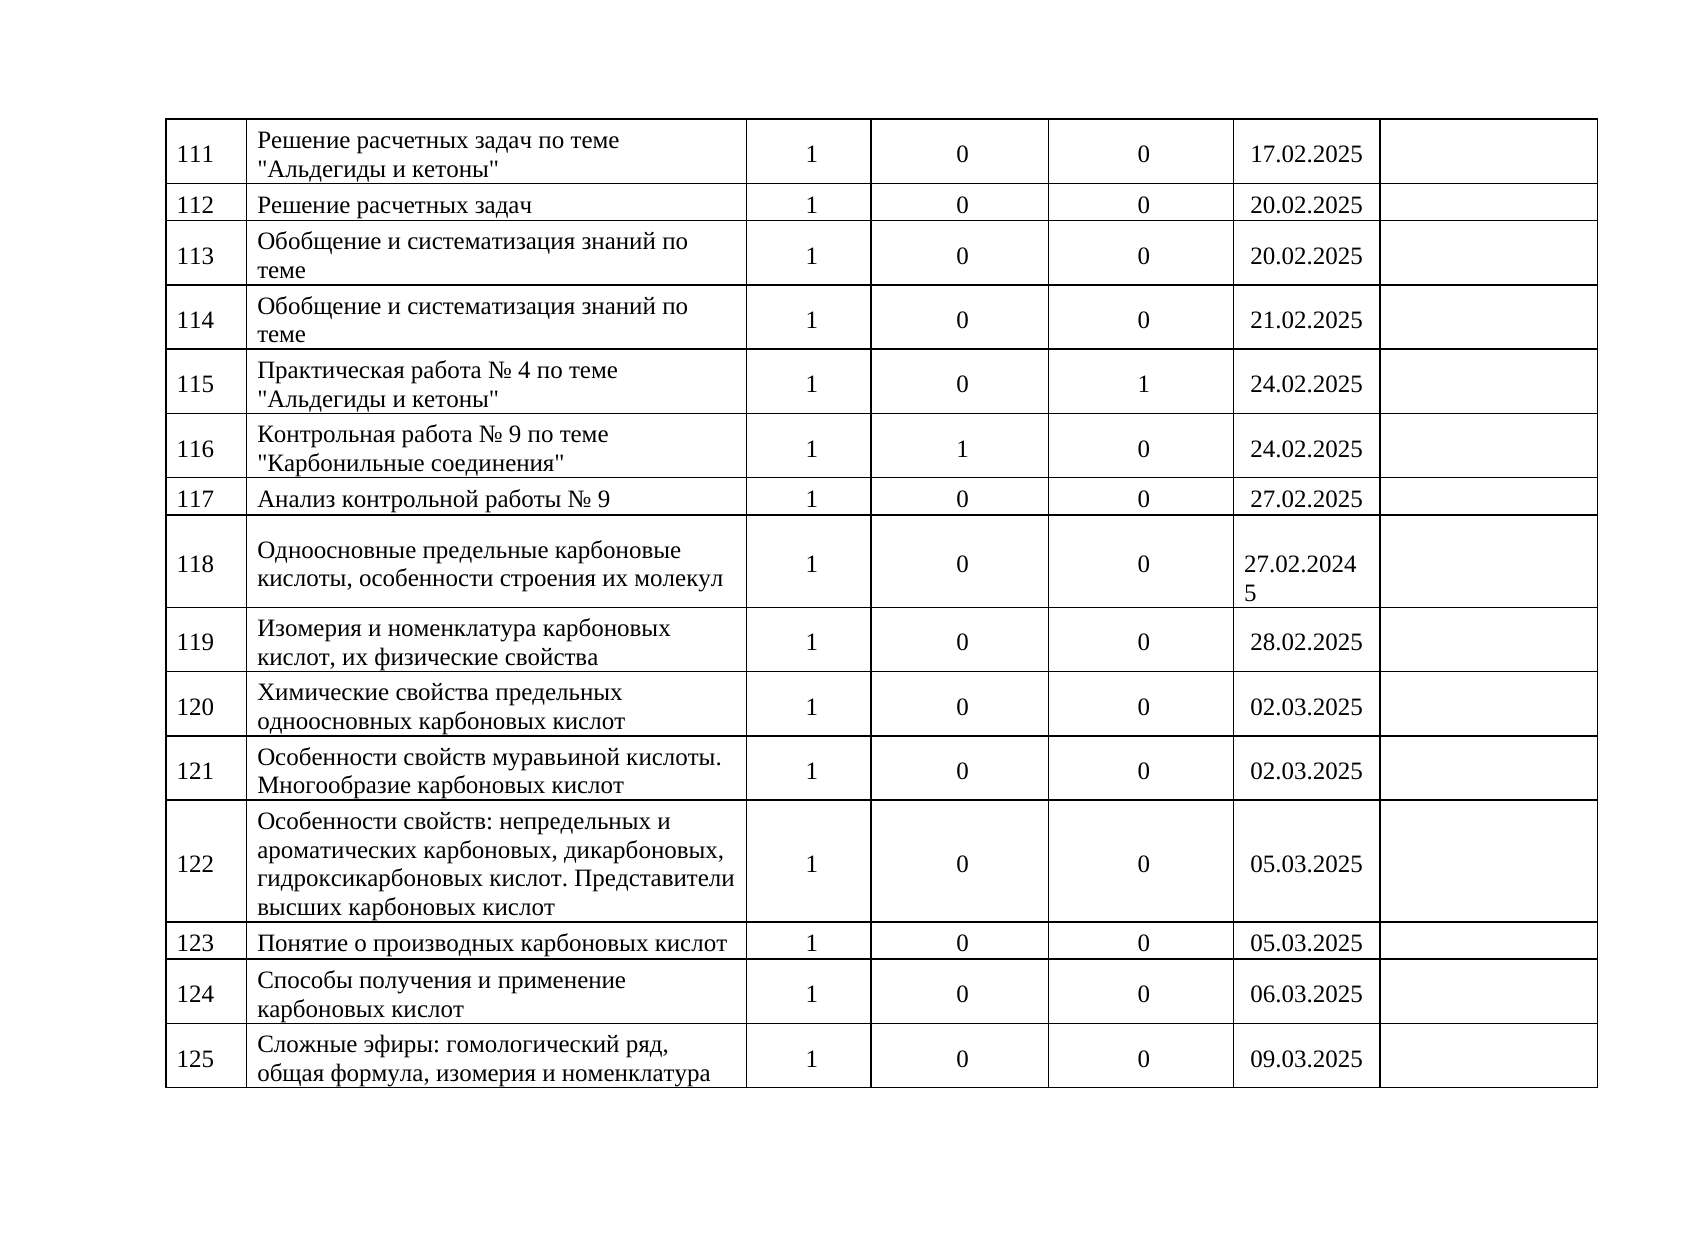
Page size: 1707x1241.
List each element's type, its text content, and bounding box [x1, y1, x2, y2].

table_cell 111 [167, 120, 246, 182]
table_cell 120 [167, 672, 246, 735]
table_cell 0 [1049, 923, 1233, 958]
table_cell [1381, 801, 1597, 921]
table_cell 20.02.2025 [1234, 221, 1379, 284]
table_cell 1 [747, 184, 870, 220]
table_cell 0 [872, 120, 1048, 182]
table_cell 0 [1049, 516, 1233, 606]
table_cell 115 [167, 350, 246, 412]
table_cell 28.02.2025 [1234, 608, 1379, 671]
table_cell [1381, 120, 1597, 182]
table_cell 1 [747, 923, 870, 958]
table_cell 0 [872, 923, 1048, 958]
table_cell 09.03.2025 [1234, 1024, 1379, 1087]
table_cell 0 [1049, 737, 1233, 799]
table_cell 1 [1049, 350, 1233, 412]
table_cell 119 [167, 608, 246, 671]
table_cell 0 [872, 737, 1048, 799]
table_cell 0 [872, 184, 1048, 220]
table_cell Особенности свойств: непредельных и ароматических карбоновых, дикарбоновых, гидроксикарбоновых кислот. Представители высших карбоновых кислот [247, 801, 746, 921]
table_cell 0 [1049, 221, 1233, 284]
table_cell 1 [747, 801, 870, 921]
table_cell 0 [872, 801, 1048, 921]
table_cell 27.02.20245 [1234, 516, 1379, 606]
table_cell Изомерия и номенклатура карбоновых кислот, их физические свойства [247, 608, 746, 671]
table_cell 0 [1049, 1024, 1233, 1087]
table_cell Способы получения и применение карбоновых кислот [247, 960, 746, 1022]
table_cell 1 [747, 672, 870, 735]
table_cell Химические свойства предельных одноосновных карбоновых кислот [247, 672, 746, 735]
table_cell [1381, 184, 1597, 220]
table_cell Решение расчетных задач [247, 184, 746, 220]
table_cell 0 [872, 350, 1048, 412]
table_cell 1 [747, 221, 870, 284]
table_cell Анализ контрольной работы № 9 [247, 478, 746, 514]
table_cell [1381, 672, 1597, 735]
table_cell 24.02.2025 [1234, 414, 1379, 477]
table_cell [1381, 960, 1597, 1022]
table_cell 0 [1049, 608, 1233, 671]
table_cell Понятие о производных карбоновых кислот [247, 923, 746, 958]
table_cell 1 [747, 737, 870, 799]
table_cell 0 [872, 608, 1048, 671]
table_cell 0 [872, 516, 1048, 606]
table_cell 0 [1049, 286, 1233, 348]
table_cell [1381, 350, 1597, 412]
table_cell [1381, 478, 1597, 514]
table_cell 0 [872, 286, 1048, 348]
table_cell 125 [167, 1024, 246, 1087]
table_cell 1 [747, 608, 870, 671]
table_cell 1 [747, 516, 870, 606]
table_cell 116 [167, 414, 246, 477]
table_cell 1 [747, 960, 870, 1022]
table_cell 0 [1049, 120, 1233, 182]
table_cell 1 [747, 1024, 870, 1087]
table_cell 123 [167, 923, 246, 958]
table_cell 0 [872, 960, 1048, 1022]
table_cell 02.03.2025 [1234, 737, 1379, 799]
table_cell 0 [1049, 184, 1233, 220]
table_cell 122 [167, 801, 246, 921]
table_cell [1381, 221, 1597, 284]
table_cell Практическая работа № 4 по теме "Альдегиды и кетоны" [247, 350, 746, 412]
table_cell Решение расчетных задач по теме "Альдегиды и кетоны" [247, 120, 746, 182]
table_cell 1 [747, 414, 870, 477]
table_cell Сложные эфиры: гомологический ряд, общая формула, изомерия и номенклатура [247, 1024, 746, 1087]
table_cell 24.02.2025 [1234, 350, 1379, 412]
table_cell [1381, 737, 1597, 799]
table_cell Одноосновные предельные карбоновые кислоты, особенности строения их молекул [247, 516, 746, 606]
table_cell 0 [872, 221, 1048, 284]
table_cell 21.02.2025 [1234, 286, 1379, 348]
table_cell [1381, 608, 1597, 671]
table_cell 02.03.2025 [1234, 672, 1379, 735]
table_cell 112 [167, 184, 246, 220]
table_cell 124 [167, 960, 246, 1022]
table_cell 121 [167, 737, 246, 799]
table_cell 1 [872, 414, 1048, 477]
table_cell 0 [1049, 414, 1233, 477]
table_cell 27.02.2025 [1234, 478, 1379, 514]
table_cell Обобщение и систематизация знаний по теме [247, 286, 746, 348]
table_cell [1381, 923, 1597, 958]
table_cell 1 [747, 350, 870, 412]
table_cell 113 [167, 221, 246, 284]
table_cell 114 [167, 286, 246, 348]
table_cell 17.02.2025 [1234, 120, 1379, 182]
table_cell 05.03.2025 [1234, 923, 1379, 958]
table_cell 05.03.2025 [1234, 801, 1379, 921]
table_cell Особенности свойств муравьиной кислоты. Многообразие карбоновых кислот [247, 737, 746, 799]
table_cell 118 [167, 516, 246, 606]
table_cell [1381, 414, 1597, 477]
table_cell 06.03.2025 [1234, 960, 1379, 1022]
table_cell Контрольная работа № 9 по теме "Карбонильные соединения" [247, 414, 746, 477]
table_cell [1381, 286, 1597, 348]
table_cell 1 [747, 286, 870, 348]
table_cell 0 [1049, 801, 1233, 921]
table_cell 0 [1049, 960, 1233, 1022]
table_cell 0 [1049, 672, 1233, 735]
table_cell 1 [747, 120, 870, 182]
table_cell 0 [872, 1024, 1048, 1087]
table_cell 20.02.2025 [1234, 184, 1379, 220]
table_cell [1381, 516, 1597, 606]
table_cell 0 [872, 672, 1048, 735]
table_cell 0 [872, 478, 1048, 514]
table_cell [1381, 1024, 1597, 1087]
table_cell 0 [1049, 478, 1233, 514]
table_cell 117 [167, 478, 246, 514]
table_cell 1 [747, 478, 870, 514]
table_cell Обобщение и систематизация знаний по теме [247, 221, 746, 284]
